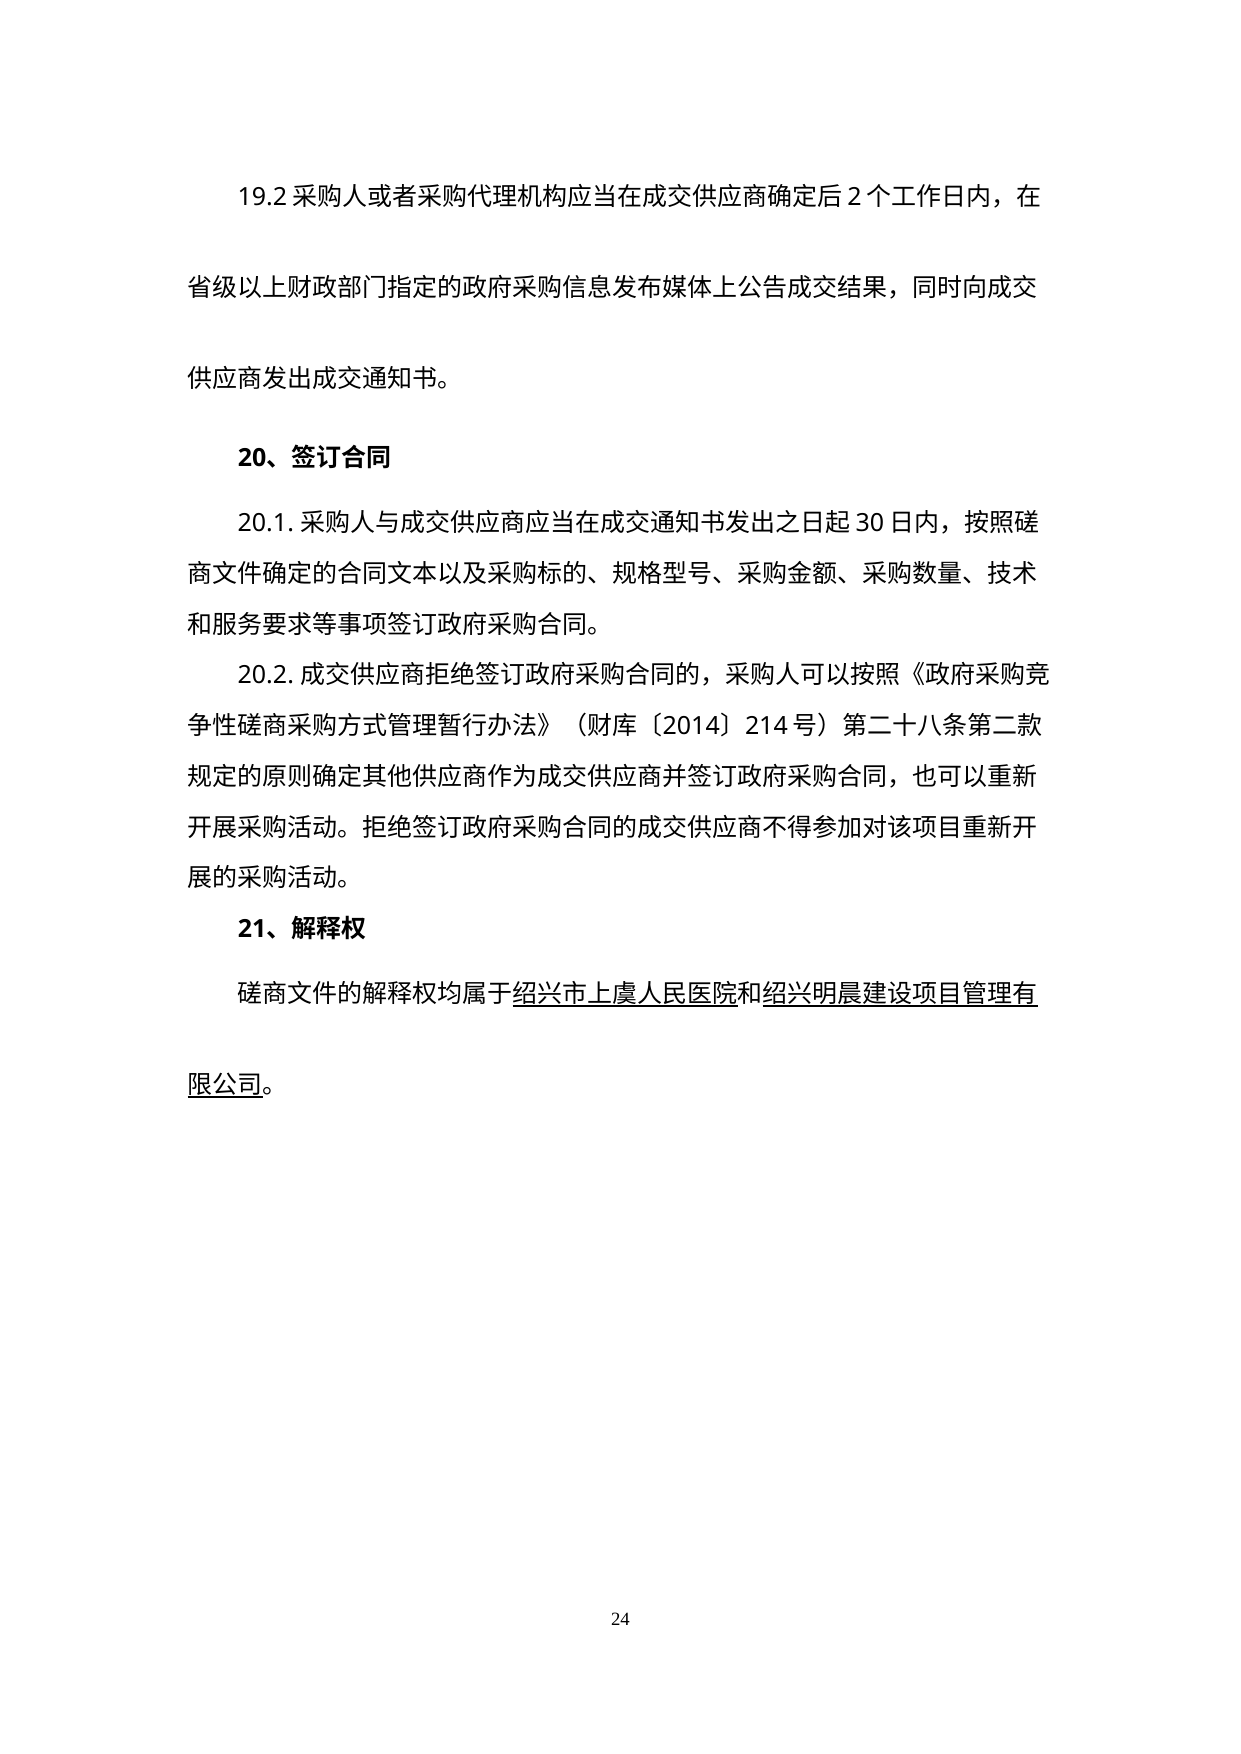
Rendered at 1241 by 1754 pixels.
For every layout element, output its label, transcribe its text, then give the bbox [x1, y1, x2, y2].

text 20.2. 成交供应商拒绝签订政府采购合同的，采购人可以按照《政府采购竞争性磋商采购方式管理暂行办法》（财库〔2014〕214号）第二十八条第二款规定的原则确定其他供应商作为成交供应商并签订政府采购合同，也可以重新开展采购活动。拒绝签订政府采购合同的成交供应商不得参加对该项目重新开展的采购活动。 [187, 655, 1053, 894]
text 20.1. 采购人与成交供应商应当在成交通知书发出之日起30日内，按照磋商文件确定的合同文本以及采购标的、规格型号、采购金额、采购数量、技术和服务要求等事项签订政府采购合同。 [187, 503, 1053, 641]
text 19.2采购人或者采购代理机构应当在成交供应商确定后2个工作日内，在省级以上财政部门指定的政府采购信息发布媒体上公告成交结果，同时向成交供应商发出成交通知书。 [187, 162, 1053, 409]
text 21、解释权 [187, 909, 1053, 945]
text 20、签订合同 [187, 423, 1053, 488]
text 磋商文件的解释权均属于绍兴市上虞人民医院和绍兴明晨建设项目管理有限公司。 [187, 959, 1053, 1115]
